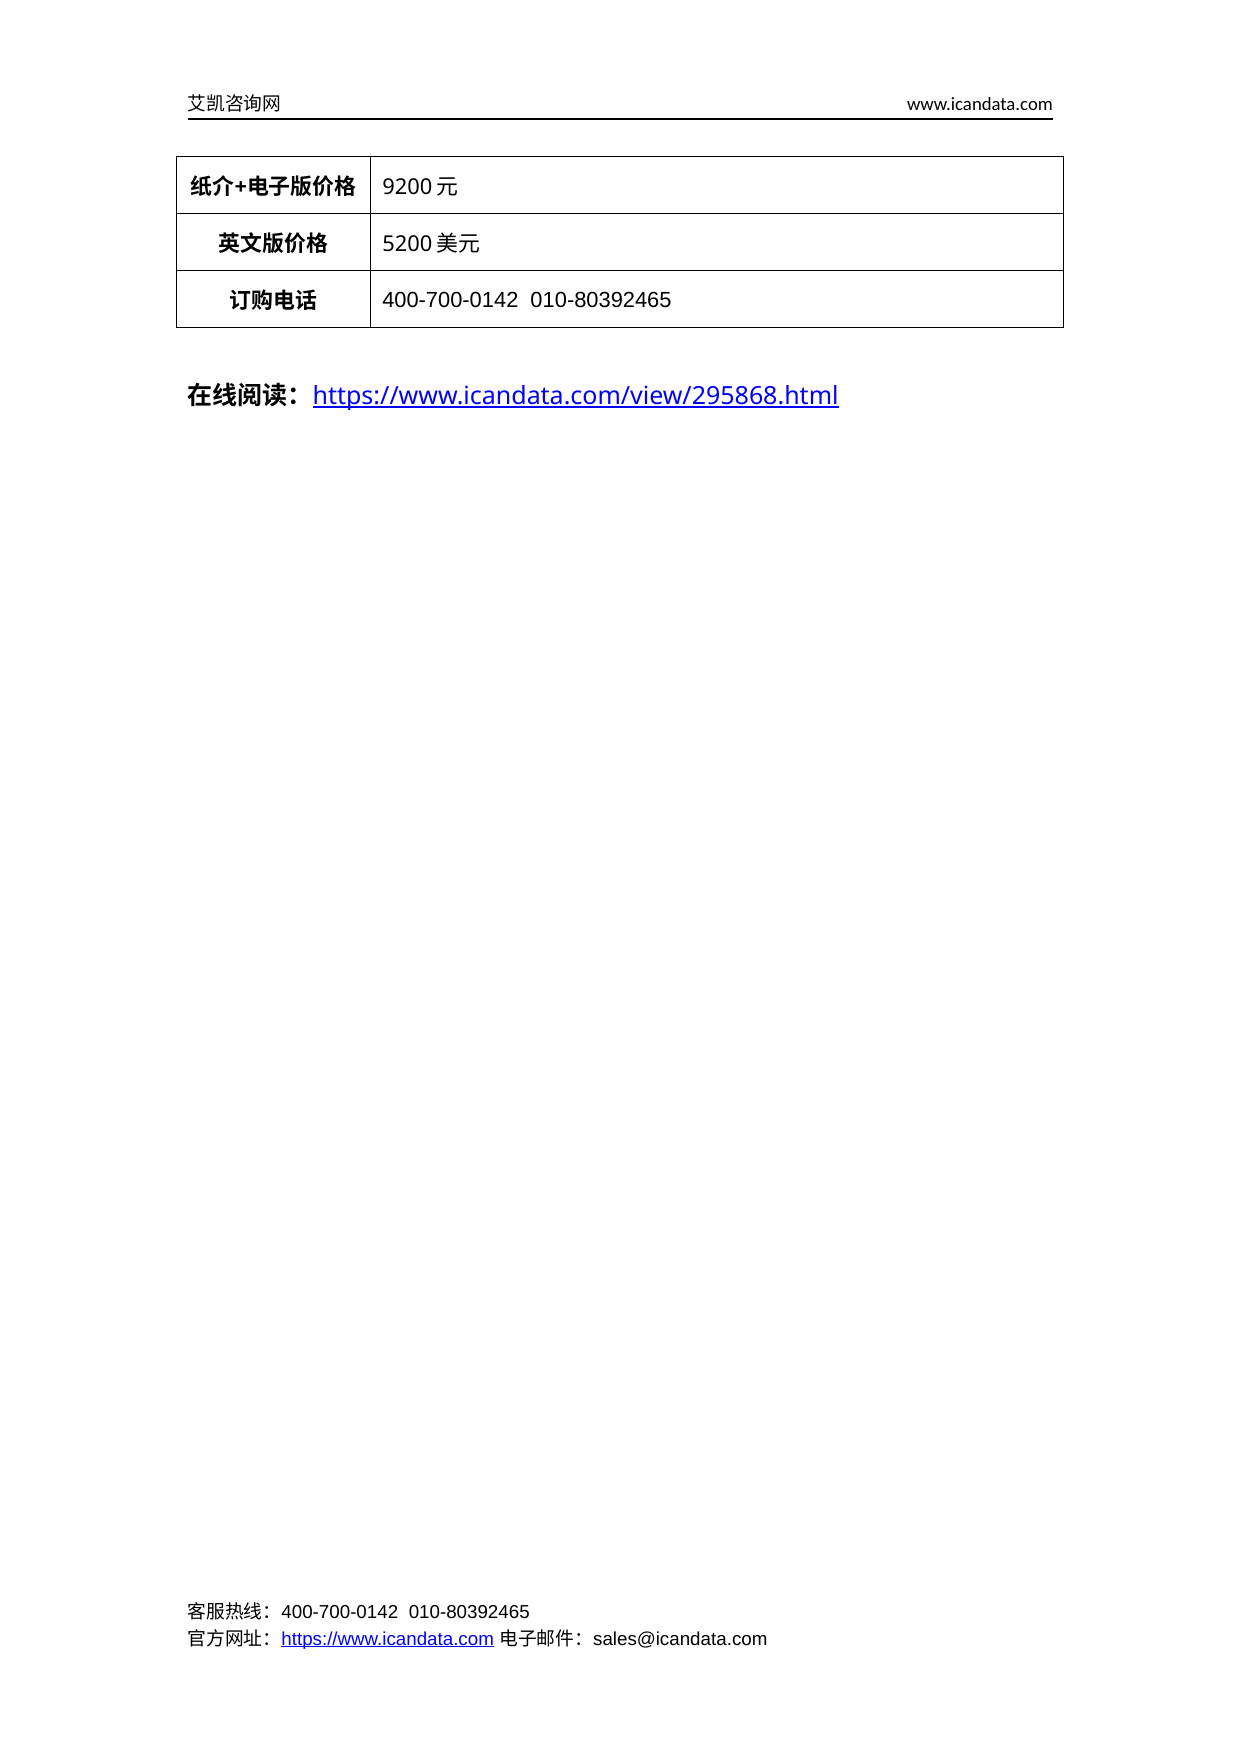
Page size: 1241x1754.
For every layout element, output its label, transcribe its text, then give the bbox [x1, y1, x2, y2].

table_cell 9200元 [371, 157, 1063, 213]
table_cell 订购电话 [177, 271, 370, 327]
text 在线阅读：https://www.icandata.com/view/295868.html [187, 361, 1053, 426]
table_cell 英文版价格 [177, 214, 370, 270]
table_cell 5200美元 [371, 214, 1063, 270]
table_cell 400-700-0142 010-80392465 [371, 271, 1063, 327]
table_cell 纸介+电子版价格 [177, 157, 370, 213]
